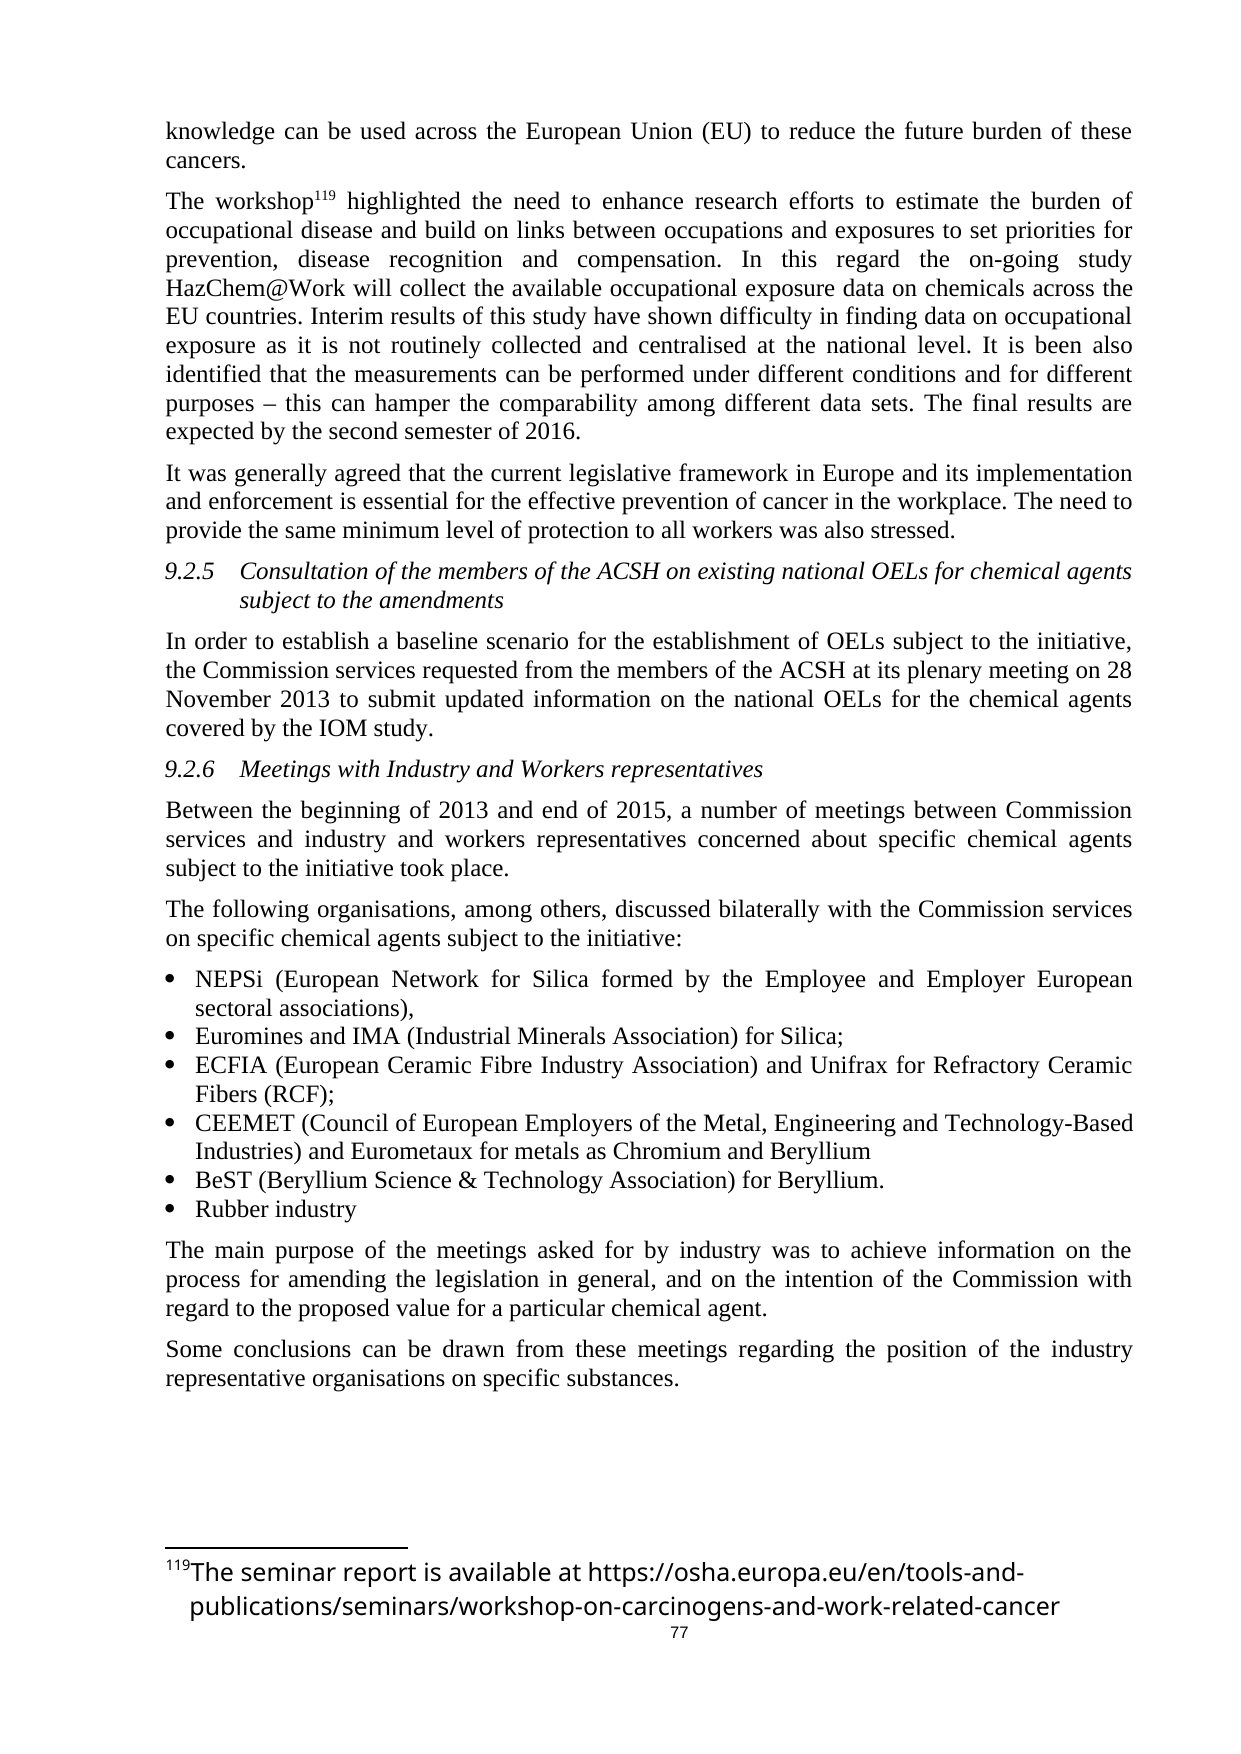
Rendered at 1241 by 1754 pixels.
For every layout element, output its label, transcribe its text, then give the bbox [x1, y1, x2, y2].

text Between the beginning of 2013 and end of 2015, a number of meetings between Commission services and industry and workers representatives concerned about specific chemical agents subject to the initiative took place. [165, 795, 1134, 881]
subtitle Consultation of the members of the ACSH on existing national OELs for chemical agents subject to the amendments [164, 556, 1134, 614]
text In order to establish a baseline scenario for the establishment of OELs subject to the initiative, the Commission services requested from the members of the ACSH at its plenary meeting on 28 November 2013 to submit updated information on the national OELs for the chemical agents covered by the IOM study. [165, 626, 1134, 741]
list BeST (Beryllium Science & Technology Association) for Beryllium. [165, 1165, 1134, 1194]
text The main purpose of the meetings asked for by industry was to achieve information on the process for amending the legislation in general, and on the intention of the Commission with regard to the proposed value for a particular chemical agent. [165, 1235, 1134, 1321]
text It was generally agreed that the current legislative framework in Europe and its implementation and enforcement is essential for the effective prevention of cancer in the workplace. The need to provide the same minimum level of protection to all workers was also stressed. [165, 458, 1134, 544]
list Euromines and IMA (Industrial Minerals Association) for Silica; [165, 1021, 1134, 1050]
list CEEMET (Council of European Employers of the Metal, Engineering and Technology-Based Industries) and Eurometaux for metals as Chromium and Beryllium [165, 1108, 1134, 1165]
list ECFIA (European Ceramic Fibre Industry Association) and Unifrax for Refractory Ceramic Fibers (RCF); [165, 1050, 1134, 1108]
list NEPSi (European Network for Silica formed by the Employee and Employer European sectoral associations), [165, 964, 1134, 1021]
list Rubber industry [165, 1194, 1134, 1223]
text The following organisations, among others, discussed bilaterally with the Commission services on specific chemical agents subject to the initiative: [165, 894, 1134, 951]
text The aim of the workshop was to summarize the current understanding regarding exposures to carcinogens and the causes and circumstances of work-related cancer, and to discuss how this knowledge can be used across the European Union (EU) to reduce the future burden of these cancers. [165, 116, 1134, 174]
subtitle Meetings with Industry and Workers representatives [164, 754, 1134, 783]
text The workshop highlighted the need to enhance research efforts to estimate the burden of occupational disease and build on links between occupations and exposures to set priorities for prevention, disease recognition and compensation. In this regard the on-going study HazChem@Work will collect the available occupational exposure data on chemicals across the EU countries. Interim results of this study have shown difficulty in finding data on occupational exposure as it is not routinely collected and centralised at the national level. It is been also identified that the measurements can be performed under different conditions and for different purposes – this can hamper the comparability among different data sets. The final results are expected by the second semester of 2016. [165, 186, 1134, 445]
text Some conclusions can be drawn from these meetings regarding the position of the industry representative organisations on specific substances. [165, 1334, 1134, 1391]
